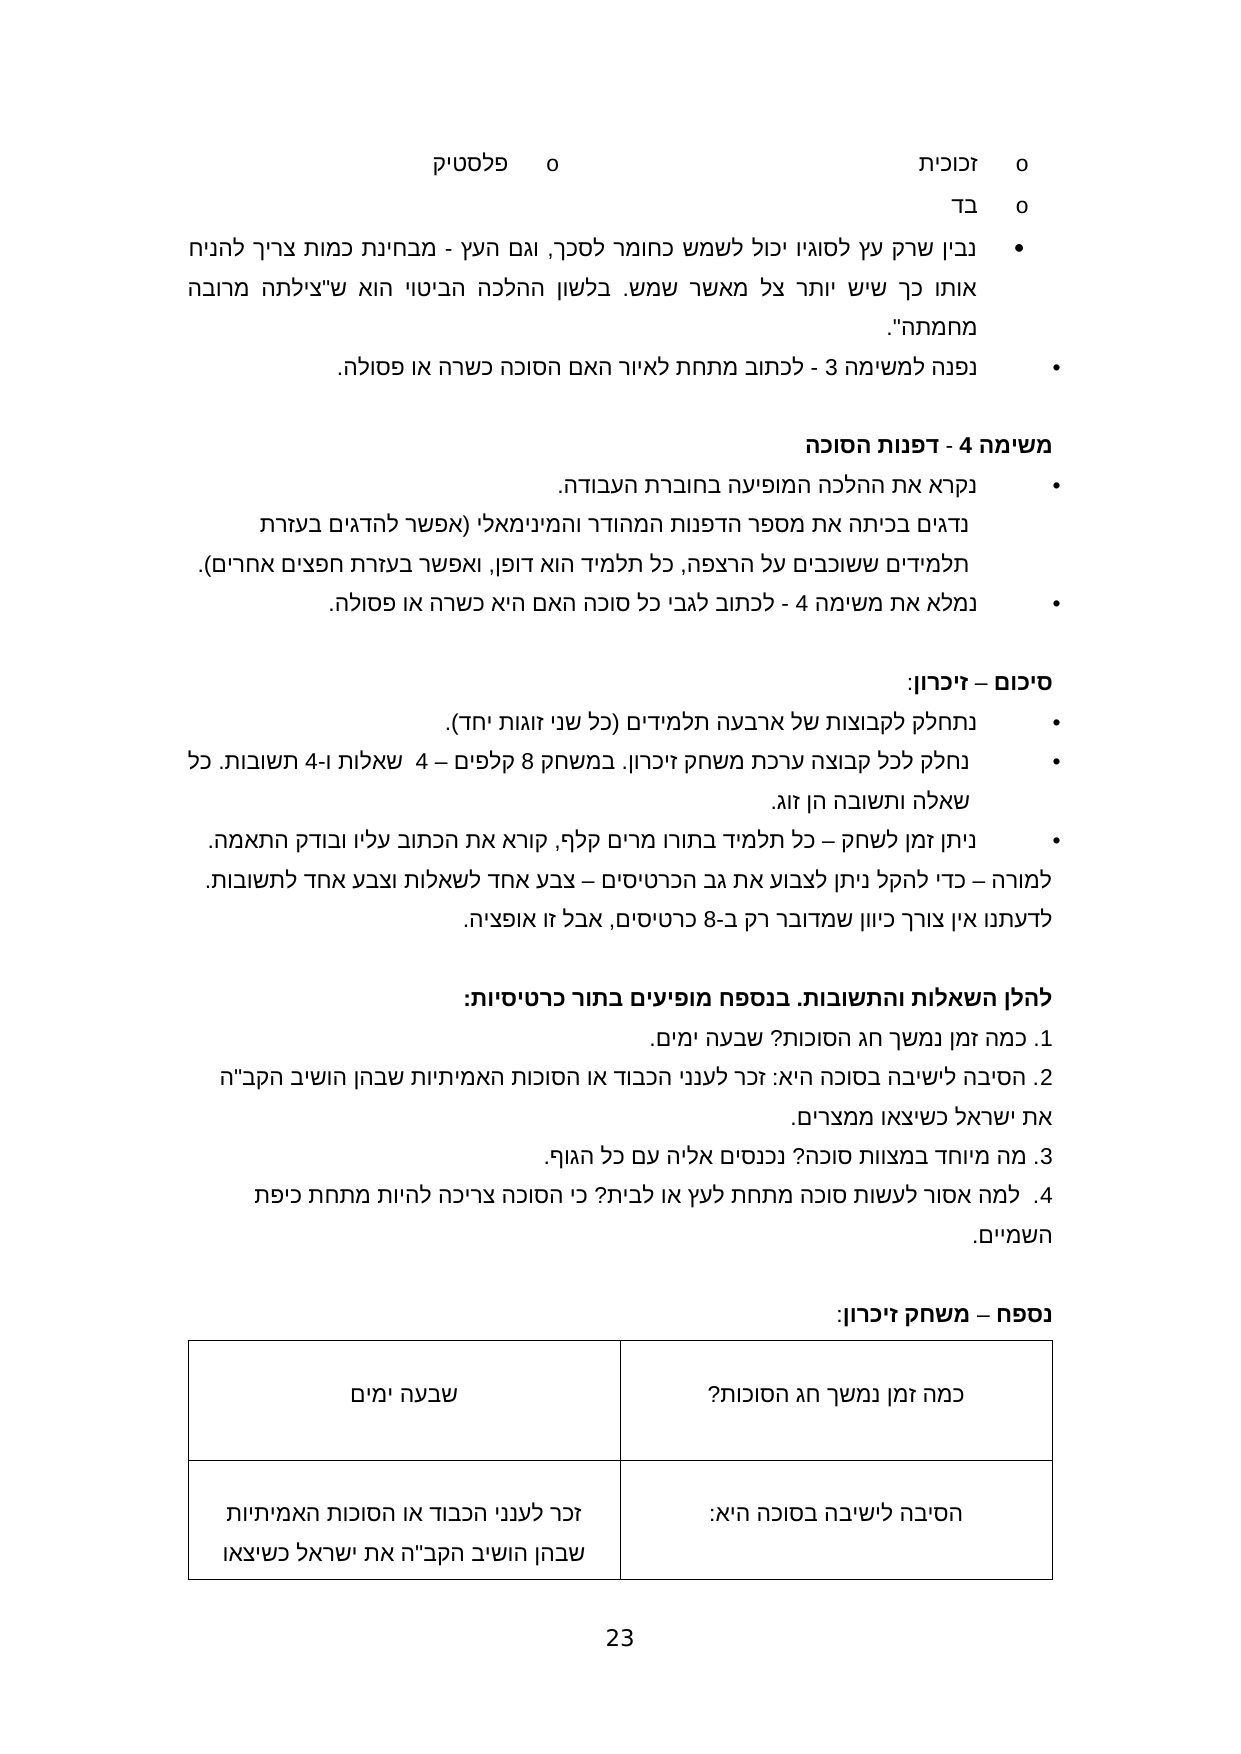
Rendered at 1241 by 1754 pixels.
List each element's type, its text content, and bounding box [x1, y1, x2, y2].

text 2. הסיבה לישיבה בסוכה היא: זכר לענני הכבוד או הסוכות האמיתיות שבהן הושיב הקב"ה את ישראל כשיצאו ממצרים. [187, 1064, 1053, 1130]
text סיכום – זיכרון: [187, 669, 1053, 696]
list זכוכית [657, 150, 1015, 178]
list ניתן זמן לשחק – כל תלמיד בתורו מרים קלף, קורא את הכתוב עליו ובודק התאמה. [187, 827, 1053, 853]
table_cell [189, 1461, 620, 1579]
list נמלא את משימה 4 - לכתוב לגבי כל סוכה האם היא כשרה או פסולה. [187, 590, 1053, 617]
table_header כמה זמן נמשך חג הסוכות? [621, 1341, 1052, 1460]
text למורה – כדי להקל ניתן לצבוע את גב הכרטיסים – צבע אחד לשאלות וצבע אחד לתשובות. [187, 867, 1053, 893]
text 1. כמה זמן נמשך חג הסוכות? שבעה ימים. [187, 1024, 1053, 1051]
list נפנה למשימה 3 - לכתוב מתחת לאיור האם הסוכה כשרה או פסולה. [187, 353, 1053, 380]
text 3. מה מיוחד במצוות סוכה? נכנסים אליה עם כל הגוף. [187, 1143, 1053, 1169]
list נקרא את ההלכה המופיעה בחוברת העבודה. [187, 472, 1053, 498]
table_header שבעה ימים [189, 1341, 620, 1460]
list נתחלק לקבוצות של ארבעה תלמידים (כל שני זוגות יחד). [187, 709, 1053, 735]
text לדעתנו אין צורך כיוון שמדובר רק ב-8 כרטיסים, אבל זו אופציה. [187, 906, 1053, 932]
text להלן השאלות והתשובות. בנספח מופיעים בתור כרטיסיות: [187, 985, 1053, 1011]
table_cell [621, 1461, 1052, 1579]
text 4. למה אסור לעשות סוכה מתחת לעץ או לבית? כי הסוכה צריכה להיות מתחת כיפת השמיים. [187, 1182, 1053, 1248]
text נדגים בכיתה את מספר הדפנות המהודר והמינימאלי (אפשר להדגים בעזרת תלמידים ששוכבים על הרצפה, כל תלמיד הוא דופן, ואפשר בעזרת חפצים אחרים). [187, 511, 970, 577]
list נחלק לכל קבוצה ערכת משחק זיכרון. במשחק 8 קלפים – 4 שאלות ו-4 תשובות. כל שאלה ותשובה הן זוג. [187, 748, 1053, 814]
text נספח – משחק זיכרון: [187, 1301, 1053, 1327]
list פלסטיק [187, 150, 546, 178]
list בד [657, 192, 1015, 221]
text משימה 4 - דפנות הסוכה [187, 432, 1053, 459]
list נבין שרק עץ לסוגיו יכול לשמש כחומר לסכך, וגם העץ - מבחינת כמות צריך להניח אותו כך שיש יותר צל מאשר שמש. בלשון ההלכה הביטוי הוא ש"צילתה מרובה מחמתה". [187, 235, 1015, 340]
